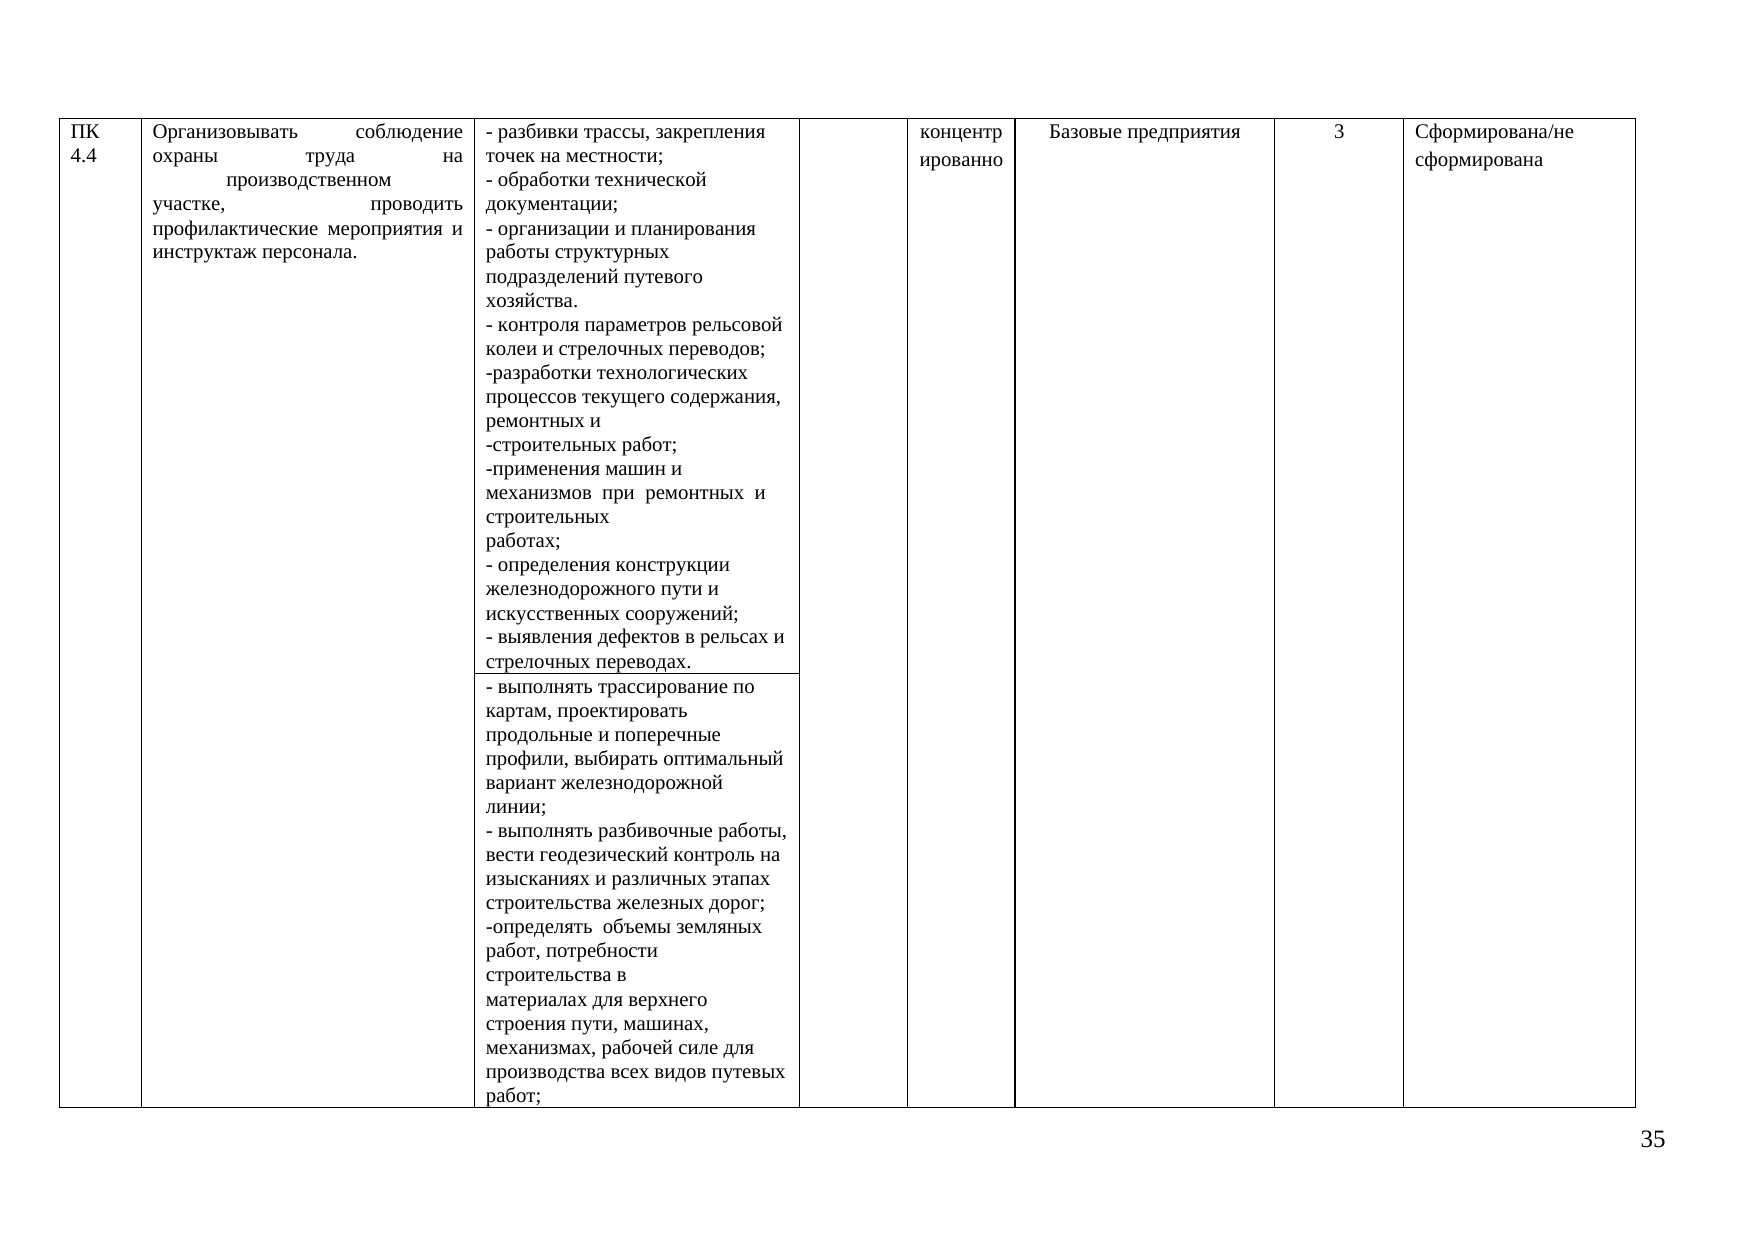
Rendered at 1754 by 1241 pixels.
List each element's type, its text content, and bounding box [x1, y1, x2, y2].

table_cell Организовывать соблюдение охраны труда на производственном участке, проводить профилактические мероприятия и инструктаж персонала. [142, 119, 474, 1107]
table_cell 3 [1275, 119, 1403, 1107]
table_cell концентрированно [908, 119, 1014, 1107]
table_cell ПК 4.4 [60, 119, 141, 1107]
table_cell Базовые предприятия [1016, 119, 1274, 1107]
table_cell [800, 119, 907, 1107]
table_cell Сформирована/не сформирована [1404, 119, 1635, 1107]
table_cell - разбивки трассы, закрепления точек на местности; - обработки технической документации; - организации и планирования работы структурных подразделений путевого хозяйства. - контроля параметров рельсовой колеи и стрелочных переводов; -разработки технологических процессов текущего содержания, ремонтных и -строительных работ; -применения машин и механизмов при ремонтных и строительных работах; - определения конструкции железнодорожного пути и искусственных сооружений; - выявления дефектов в рельсах и стрелочных переводах. [475, 119, 799, 673]
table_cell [475, 674, 799, 1107]
